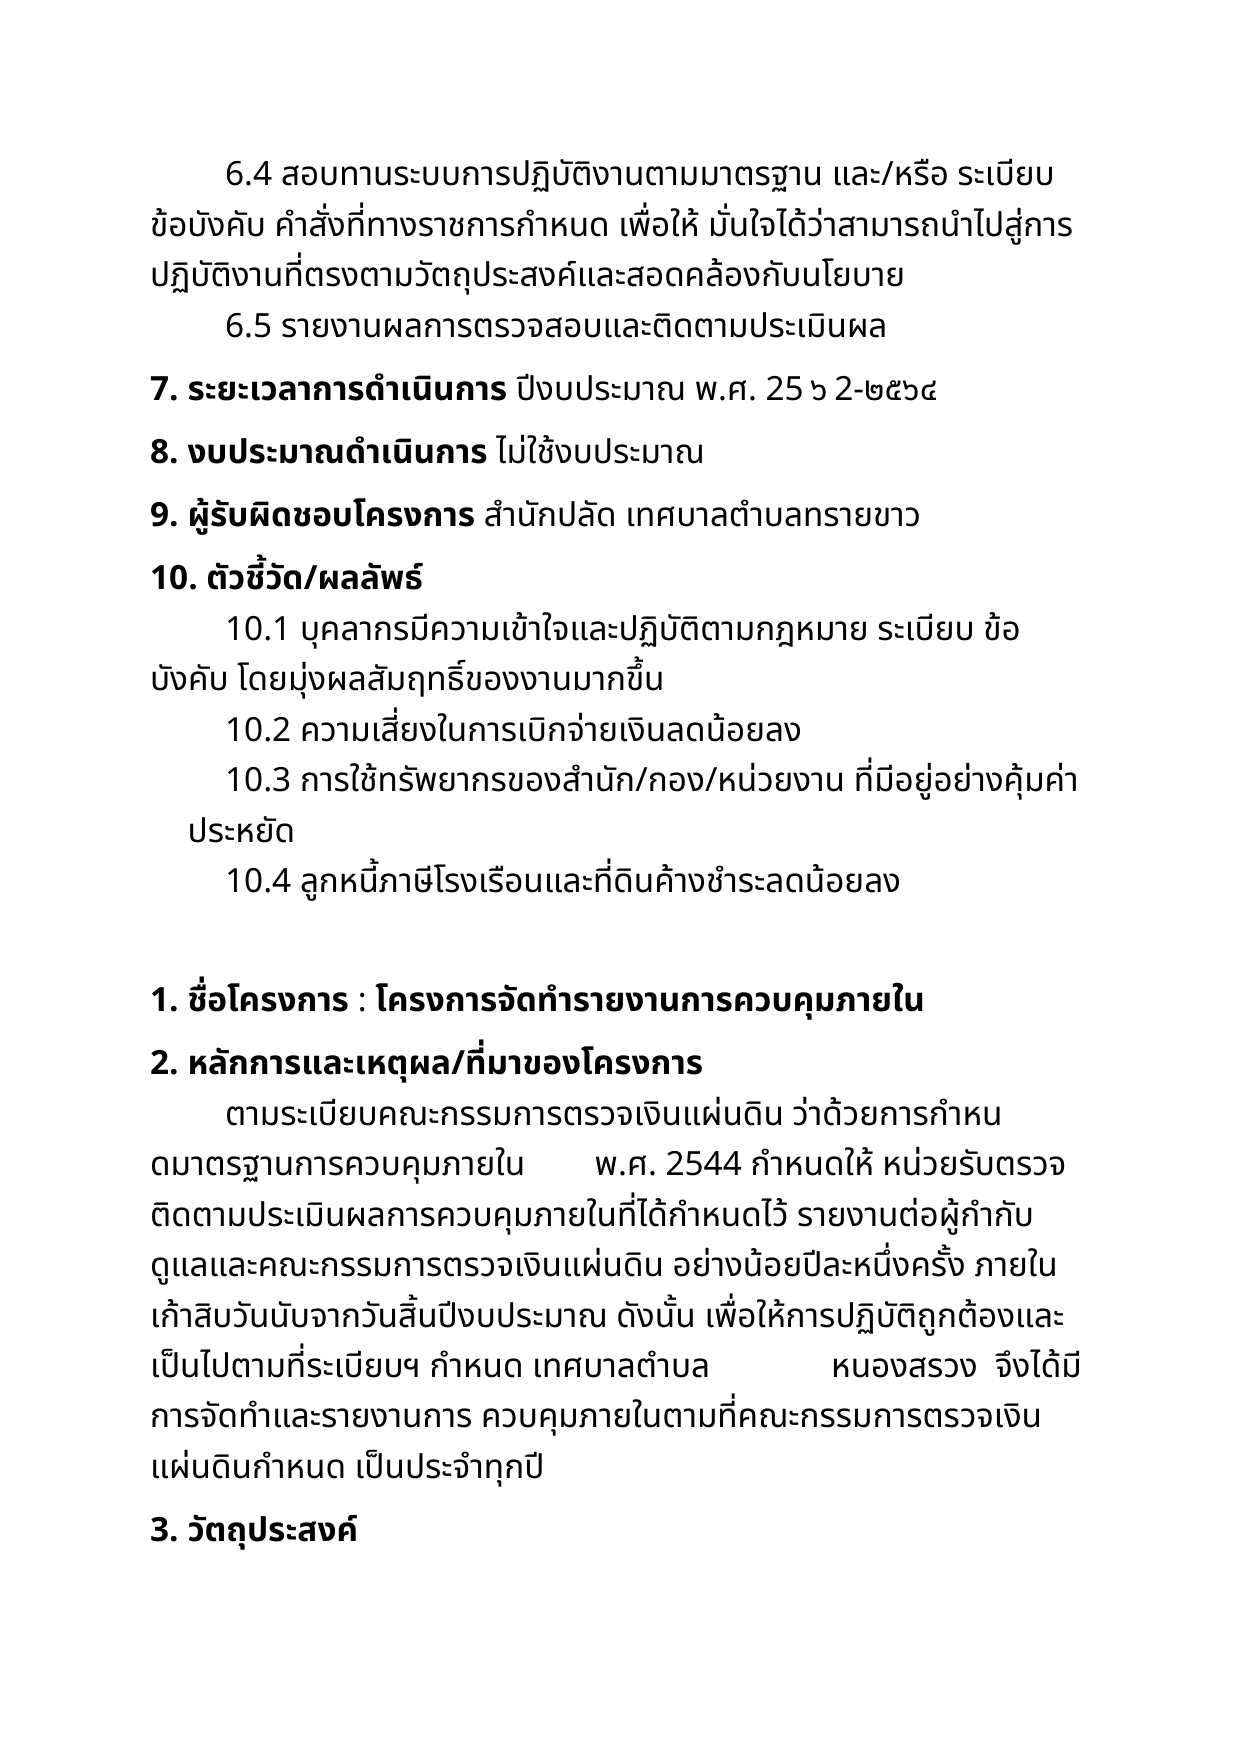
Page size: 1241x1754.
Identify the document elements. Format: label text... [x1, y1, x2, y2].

text ตามระเบียบคณะกรรมการตรวจเงินแผ่นดิน ว่าด้วยการกําหนดมาตรฐานการควบคุมภายใน พ.ศ. 2544 กําหนดให้ หน่วยรับตรวจติดตามประเมินผลการควบคุมภายในที่ได้กําหนดไว้ รายงานต่อผู้กํากับดูแลและคณะกรรมการตรวจเงินแผ่นดิน อย่างน้อยปีละหนึ่งครั้ง ภายในเก้าสิบวันนับจากวันสิ้นปีงบประมาณ ดังนั้น เพื่อให้การปฏิบัติถูกต้องและเป็นไปตามที่ระเบียบฯ กําหนด เทศบาลตำบล หนองสรวง จึงได้มีการจัดทําและรายงานการ ควบคุมภายในตามที่คณะกรรมการตรวจเงินแผ่นดินกําหนด เป็นประจําทุกปี [150, 1090, 1090, 1493]
text 10.1 บุคลากรมีความเข้าใจและปฏิบัติตามกฎหมาย ระเบียบ ข้อบังคับ โดยมุ่งผลสัมฤทธิ์ของงานมากขึ้น [150, 604, 1090, 706]
text 8. งบประมาณดําเนินการ ไม่ใช้งบประมาณ [150, 428, 1090, 478]
text 9. ผู้รับผิดชอบโครงการ สำนักปลัด เทศบาลตำบลทรายขาว [150, 491, 1090, 541]
text 3. วัตถุประสงค์ [150, 1506, 1090, 1556]
text 10.2 ความเสี่ยงในการเบิกจ่ายเงินลดน้อยลง [187, 706, 1090, 756]
text 2. หลักการและเหตุผล/ที่มาของโครงการ [150, 1039, 1090, 1090]
text 1. ชื่อโครงการ : โครงการจัดทํารายงานการควบคุมภายใน [150, 976, 1090, 1027]
text 6.4 สอบทานระบบการปฏิบัติงานตามมาตรฐาน และ/หรือ ระเบียบ ข้อบังคับ คําสั่งที่ทางราชการกําหนด เพื่อให้ มั่นใจได้ว่าสามารถนําไปสู่การปฏิบัติงานที่ตรงตามวัตถุประสงค์และสอดคล้องกับนโยบาย [150, 150, 1090, 301]
text 10.3 การใช้ทรัพยากรของสํานัก/กอง/หน่วยงาน ที่มีอยู่อย่างคุ้มค่า ประหยัด [187, 756, 1090, 857]
text 10.4 ลูกหนี้ภาษีโรงเรือนและที่ดินค้างชําระลดน้อยลง [187, 857, 1090, 908]
text 6.5 รายงานผลการตรวจสอบและติดตามประเมินผล [187, 301, 1090, 352]
text 7. ระยะเวลาการดําเนินการ ปีงบประมาณ พ.ศ. 25๖2-๒๕๖๔ [150, 364, 1090, 415]
text 10. ตัวชี้วัด/ผลลัพธ์ [150, 554, 1090, 604]
